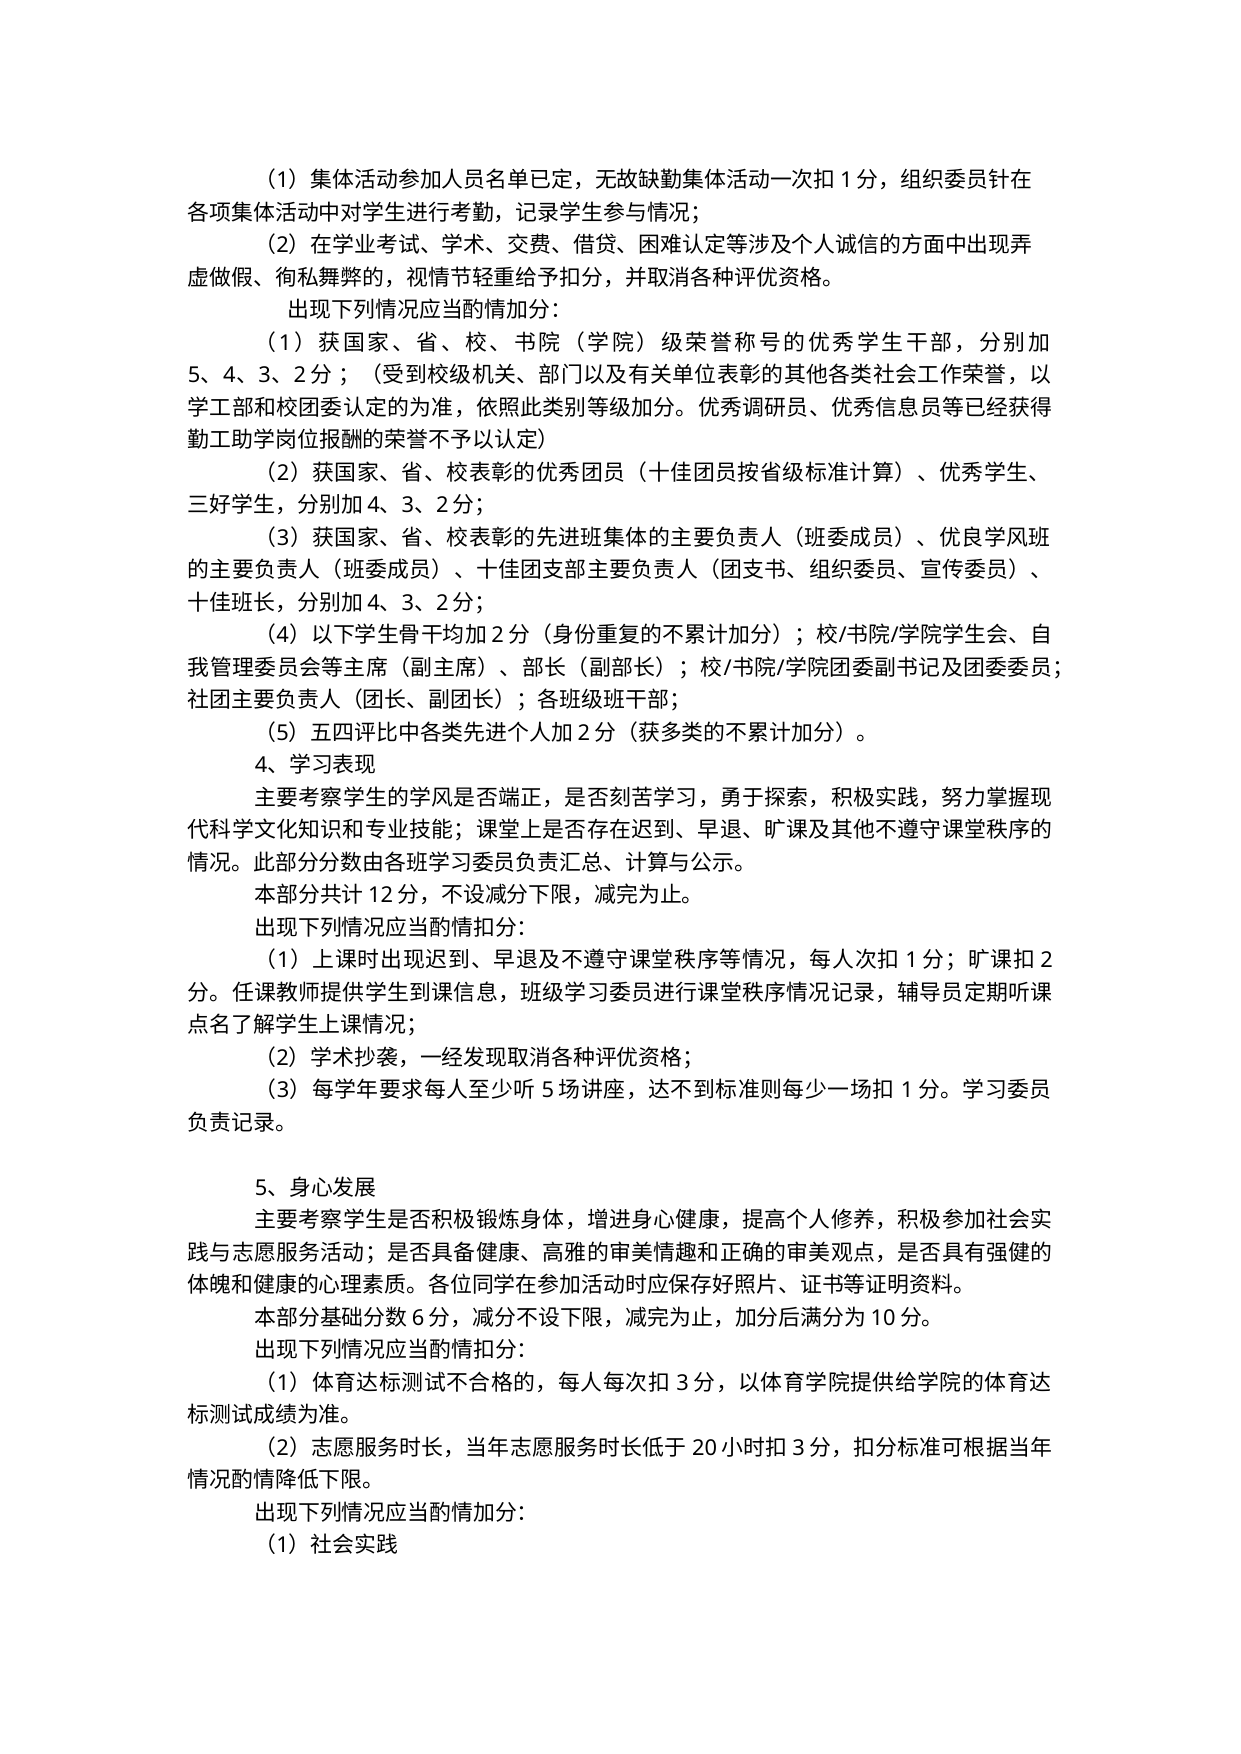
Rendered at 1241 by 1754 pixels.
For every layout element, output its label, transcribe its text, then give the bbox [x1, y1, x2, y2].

text （3）每学年要求每人至少听5场讲座，达不到标准则每少一场扣1分。学习委员负责记录。 [187, 1072, 1053, 1137]
text （5）五四评比中各类先进个人加2分（获多类的不累计加分）。 [187, 714, 1053, 747]
text （2）学术抄袭，一经发现取消各种评优资格； [187, 1039, 1053, 1072]
text 出现下列情况应当酌情加分： [187, 1494, 1053, 1527]
text （2）志愿服务时长，当年志愿服务时长低于20小时扣3分，扣分标准可根据当年情况酌情降低下限。 [187, 1429, 1053, 1494]
text （2）获国家、省、校表彰的优秀团员（十佳团员按省级标准计算）、优秀学生、三好学生，分别加4、3、2分； [188, 454, 1053, 519]
text （4）以下学生骨干均加2分（身份重复的不累计加分）；校/书院/学院学生会、自我管理委员会等主席（副主席）、部长（副部长）；校/书院/学院团委副书记及团委委员；社团主要负责人（团长、副团长）；各班级班干部； [188, 617, 1053, 714]
text 5、身心发展 [187, 1169, 1053, 1202]
text （1）获国家、省、校、书院（学院）级荣誉称号的优秀学生干部，分别加5、4、3、2分 ；（受到校级机关、部门以及有关单位表彰的其他各类社会工作荣誉，以学工部和校团委认定的为准，依照此类别等级加分。优秀调研员、优秀信息员等已经获得勤工助学岗位报酬的荣誉不予以认定） [188, 324, 1053, 454]
text （3）获国家、省、校表彰的先进班集体的主要负责人（班委成员）、优良学风班的主要负责人（班委成员）、十佳团支部主要负责人（团支书、组织委员、宣传委员）、十佳班长，分别加4、3、2分； [188, 519, 1053, 617]
text 本部分基础分数6分，减分不设下限，减完为止，加分后满分为10分。 [187, 1299, 1053, 1332]
text （1）上课时出现迟到、早退及不遵守课堂秩序等情况，每人次扣1分；旷课扣2分。任课教师提供学生到课信息，班级学习委员进行课堂秩序情况记录，辅导员定期听课、点名了解学生上课情况； [187, 942, 1053, 1039]
text 本部分共计12分，不设减分下限，减完为止。 [187, 877, 1053, 909]
text 主要考察学生是否积极锻炼身体，增进身心健康，提高个人修养，积极参加社会实践与志愿服务活动；是否具备健康、高雅的审美情趣和正确的审美观点，是否具有强健的体魄和健康的心理素质。各位同学在参加活动时应保存好照片、证书等证明资料。 [187, 1202, 1053, 1299]
text 出现下列情况应当酌情扣分： [187, 1332, 1053, 1364]
text （1）社会实践 [187, 1527, 1053, 1559]
text 出现下列情况应当酌情加分： [188, 292, 1053, 324]
text （1）体育达标测试不合格的，每人每次扣3分，以体育学院提供给学院的体育达标测试成绩为准。 [187, 1364, 1053, 1429]
text 主要考察学生的学风是否端正，是否刻苦学习，勇于探索，积极实践，努力掌握现代科学文化知识和专业技能；课堂上是否存在迟到、早退、旷课及其他不遵守课堂秩序的情况。此部分分数由各班学习委员负责汇总、计算与公示。 [187, 779, 1053, 877]
text 出现下列情况应当酌情扣分： [187, 909, 1053, 942]
text （1）集体活动参加人员名单已定，无故缺勤集体活动一次扣1分，组织委员针在各项集体活动中对学生进行考勤，记录学生参与情况； [187, 162, 1053, 227]
text 4、学习表现 [187, 747, 1053, 779]
text （2）在学业考试、学术、交费、借贷、困难认定等涉及个人诚信的方面中出现弄虚做假、徇私舞弊的，视情节轻重给予扣分，并取消各种评优资格。 [187, 227, 1053, 292]
